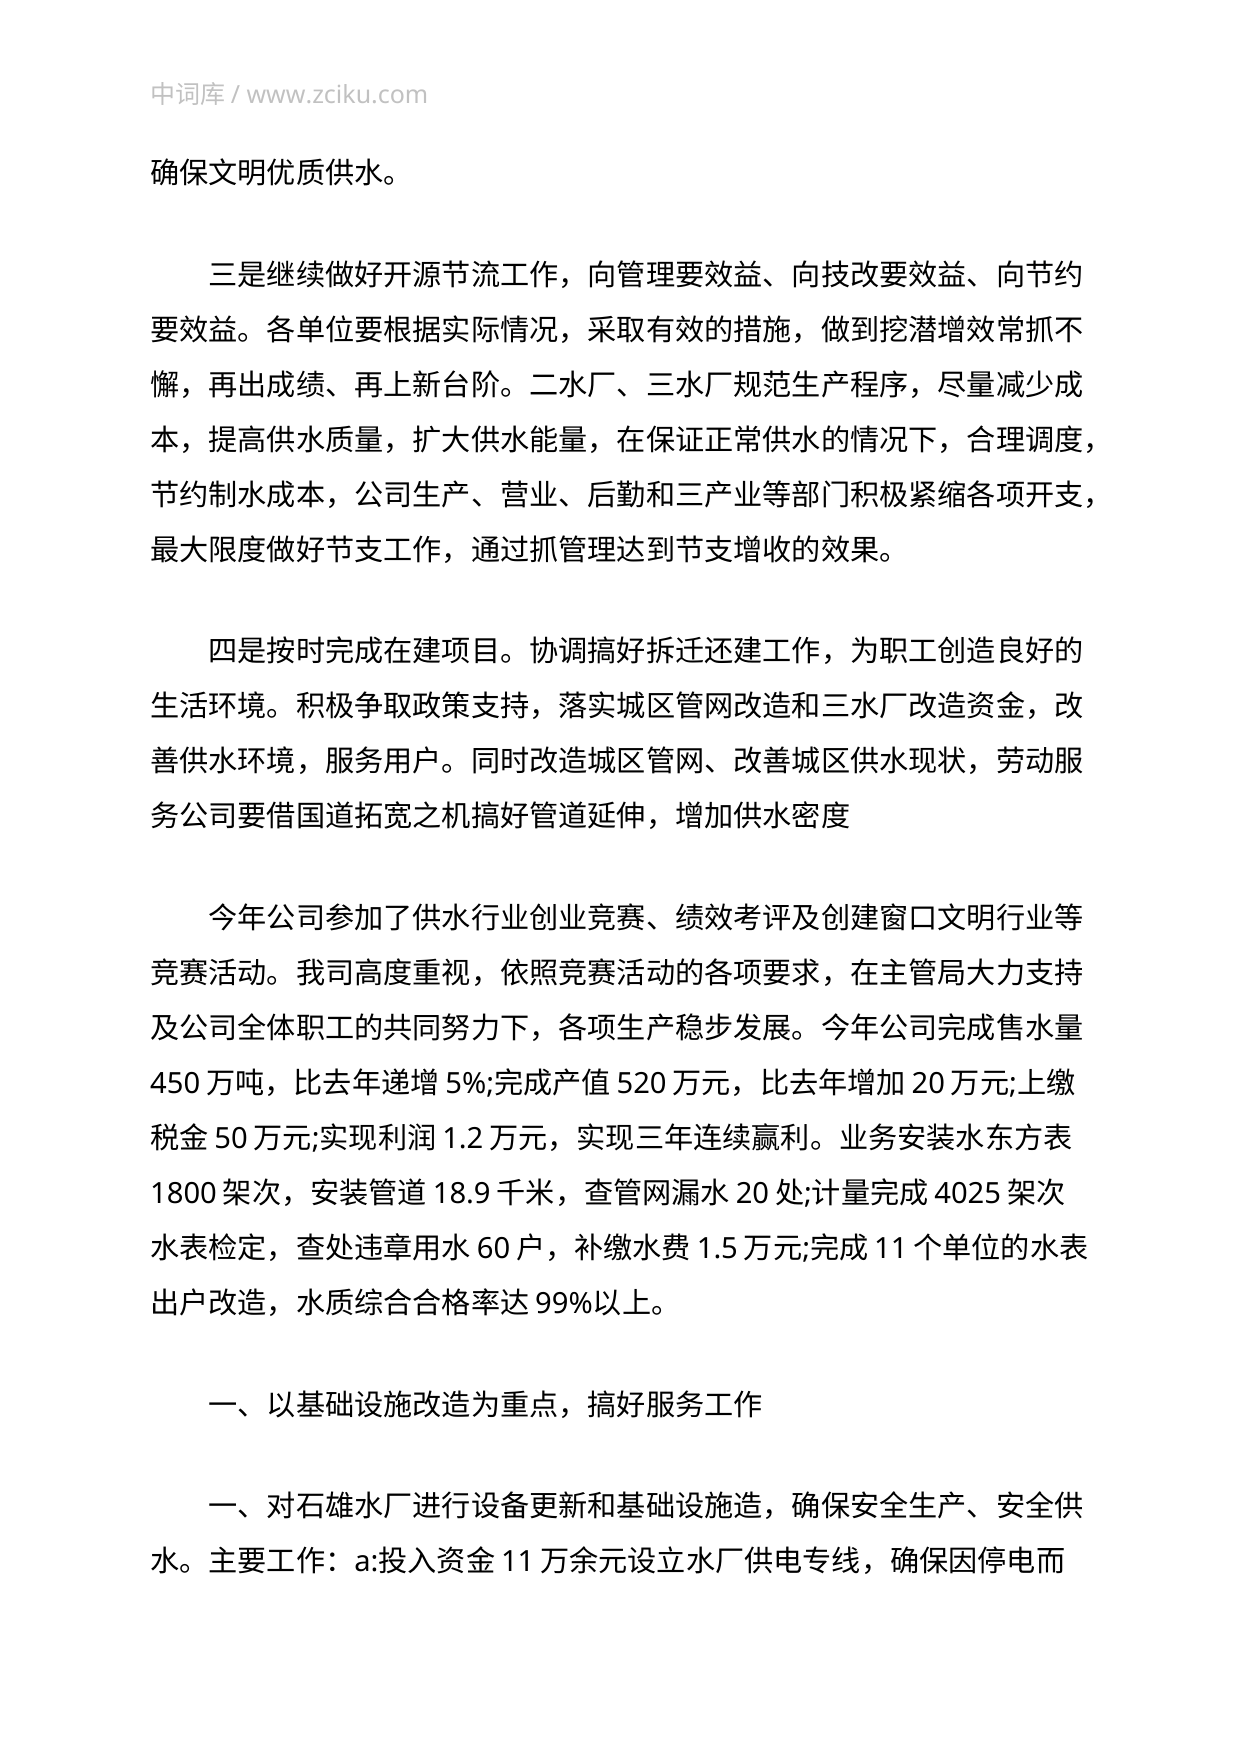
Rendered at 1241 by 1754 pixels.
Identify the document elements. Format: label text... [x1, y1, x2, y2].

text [150, 150, 1090, 192]
text 三是继续做好开源节流工作，向管理要效益、向技改要效益、向节约要效益。各单位要根据实际情况，采取有效的措施，做到挖潜增效常抓不懈，再出成绩、再上新台阶。二水厂、三水厂规范生产程序，尽量减少成本，提高供水质量，扩大供水能量，在保证正常供水的情况下，合理调度，节约制水成本，公司生产、营业、后勤和三产业等部门积极紧缩各项开支，最大限度做好节支工作，通过抓管理达到节支增收的效果。 [150, 252, 1090, 568]
text 一、以基础设施改造为重点，搞好服务工作 [150, 1381, 1090, 1423]
text 今年公司参加了供水行业创业竞赛、绩效考评及创建窗口文明行业等竞赛活动。我司高度重视，依照竞赛活动的各项要求，在主管局大力支持及公司全体职工的共同努力下，各项生产稳步发展。今年公司完成售水量450万吨，比去年递增5%;完成产值520万元，比去年增加20万元;上缴税金50万元;实现利润1.2万元，实现三年连续赢利。业务安装水东方表1800架次，安装管道18.9千米，查管网漏水20处;计量完成4025架次水表检定，查处违章用水60户，补缴水费1.5万元;完成11个单位的水表出户改造，水质综合合格率达99%以上。 [150, 894, 1090, 1322]
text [150, 1483, 1090, 1580]
text 四是按时完成在建项目。协调搞好拆迁还建工作，为职工创造良好的生活环境。积极争取政策支持，落实城区管网改造和三水厂改造资金，改善供水环境，服务用户。同时改造城区管网、改善城区供水现状，劳动服务公司要借国道拓宽之机搞好管道延伸，增加供水密度 [150, 628, 1090, 835]
